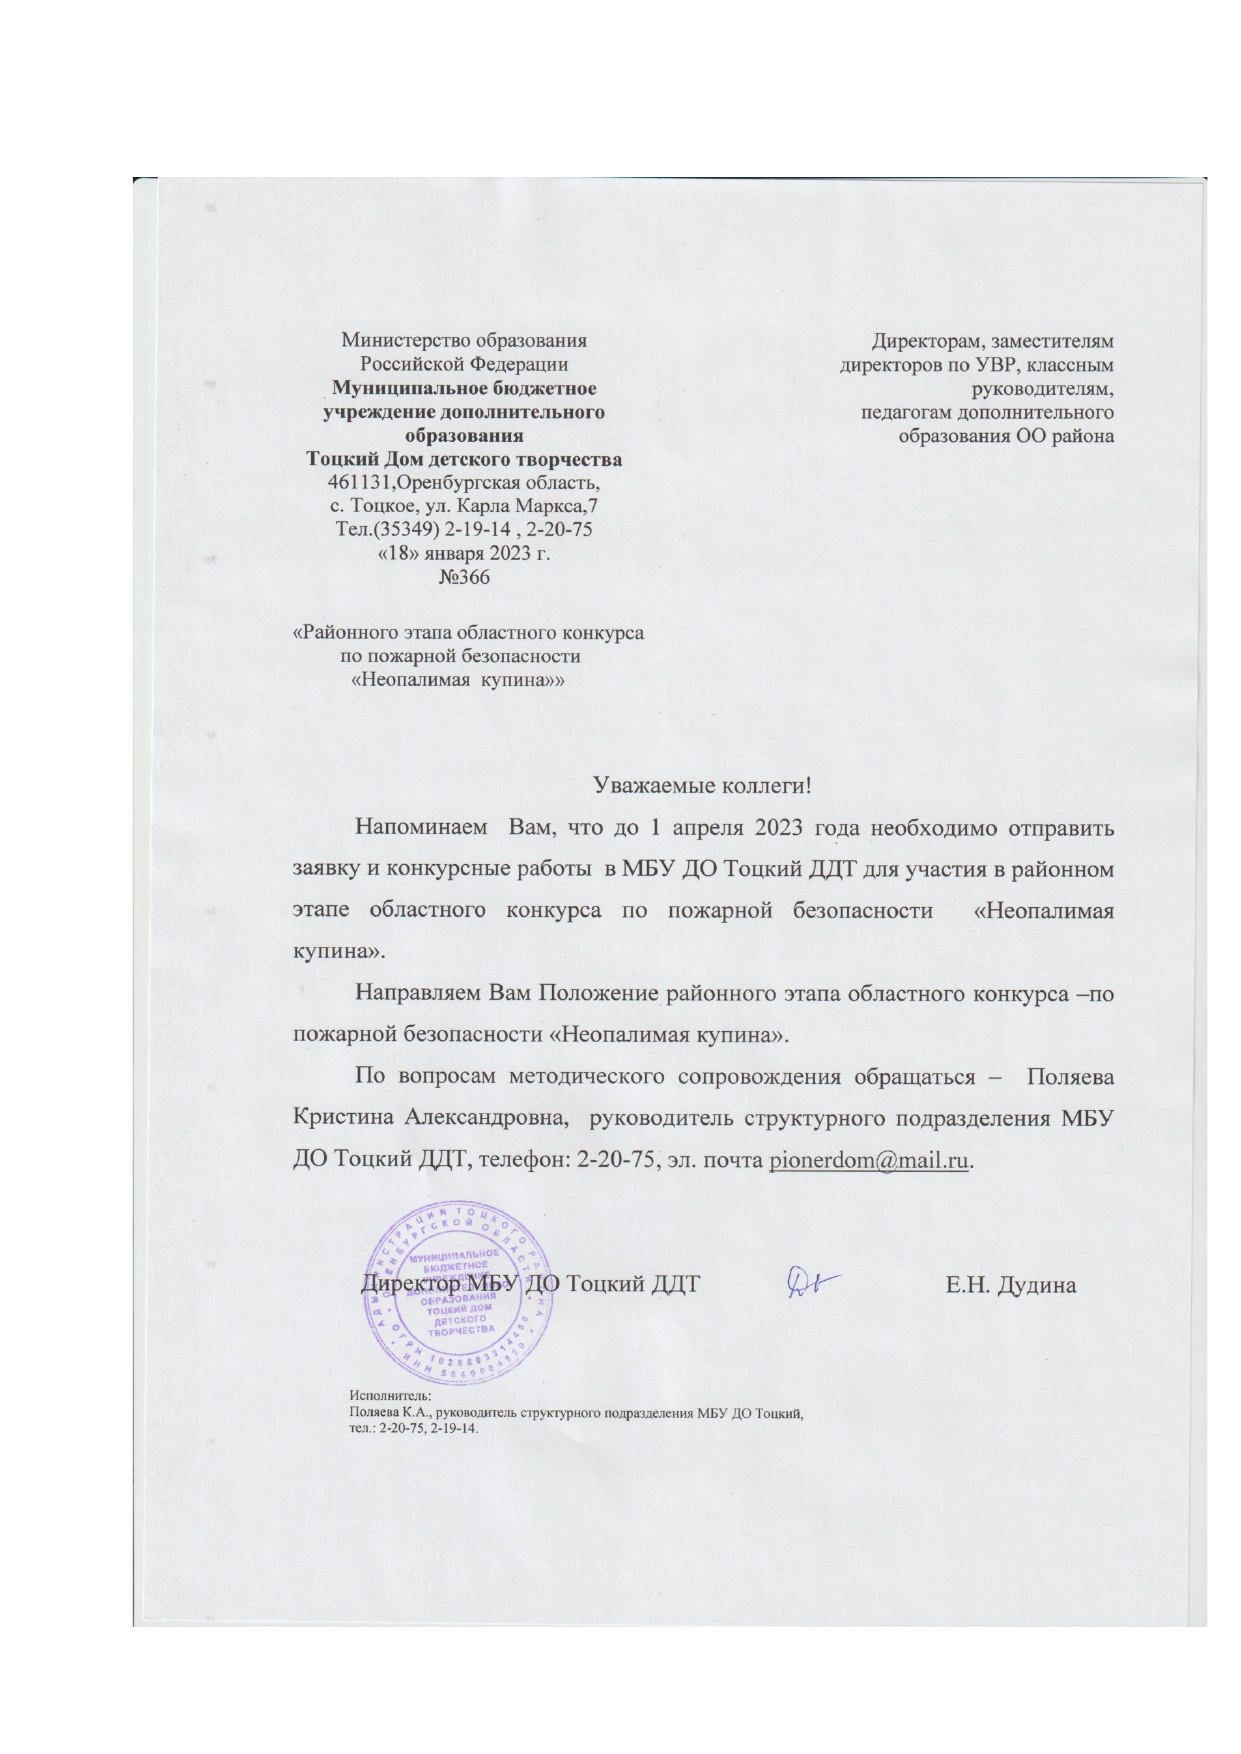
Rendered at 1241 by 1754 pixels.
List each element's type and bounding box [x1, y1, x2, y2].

picture [132, 177, 1208, 1627]
